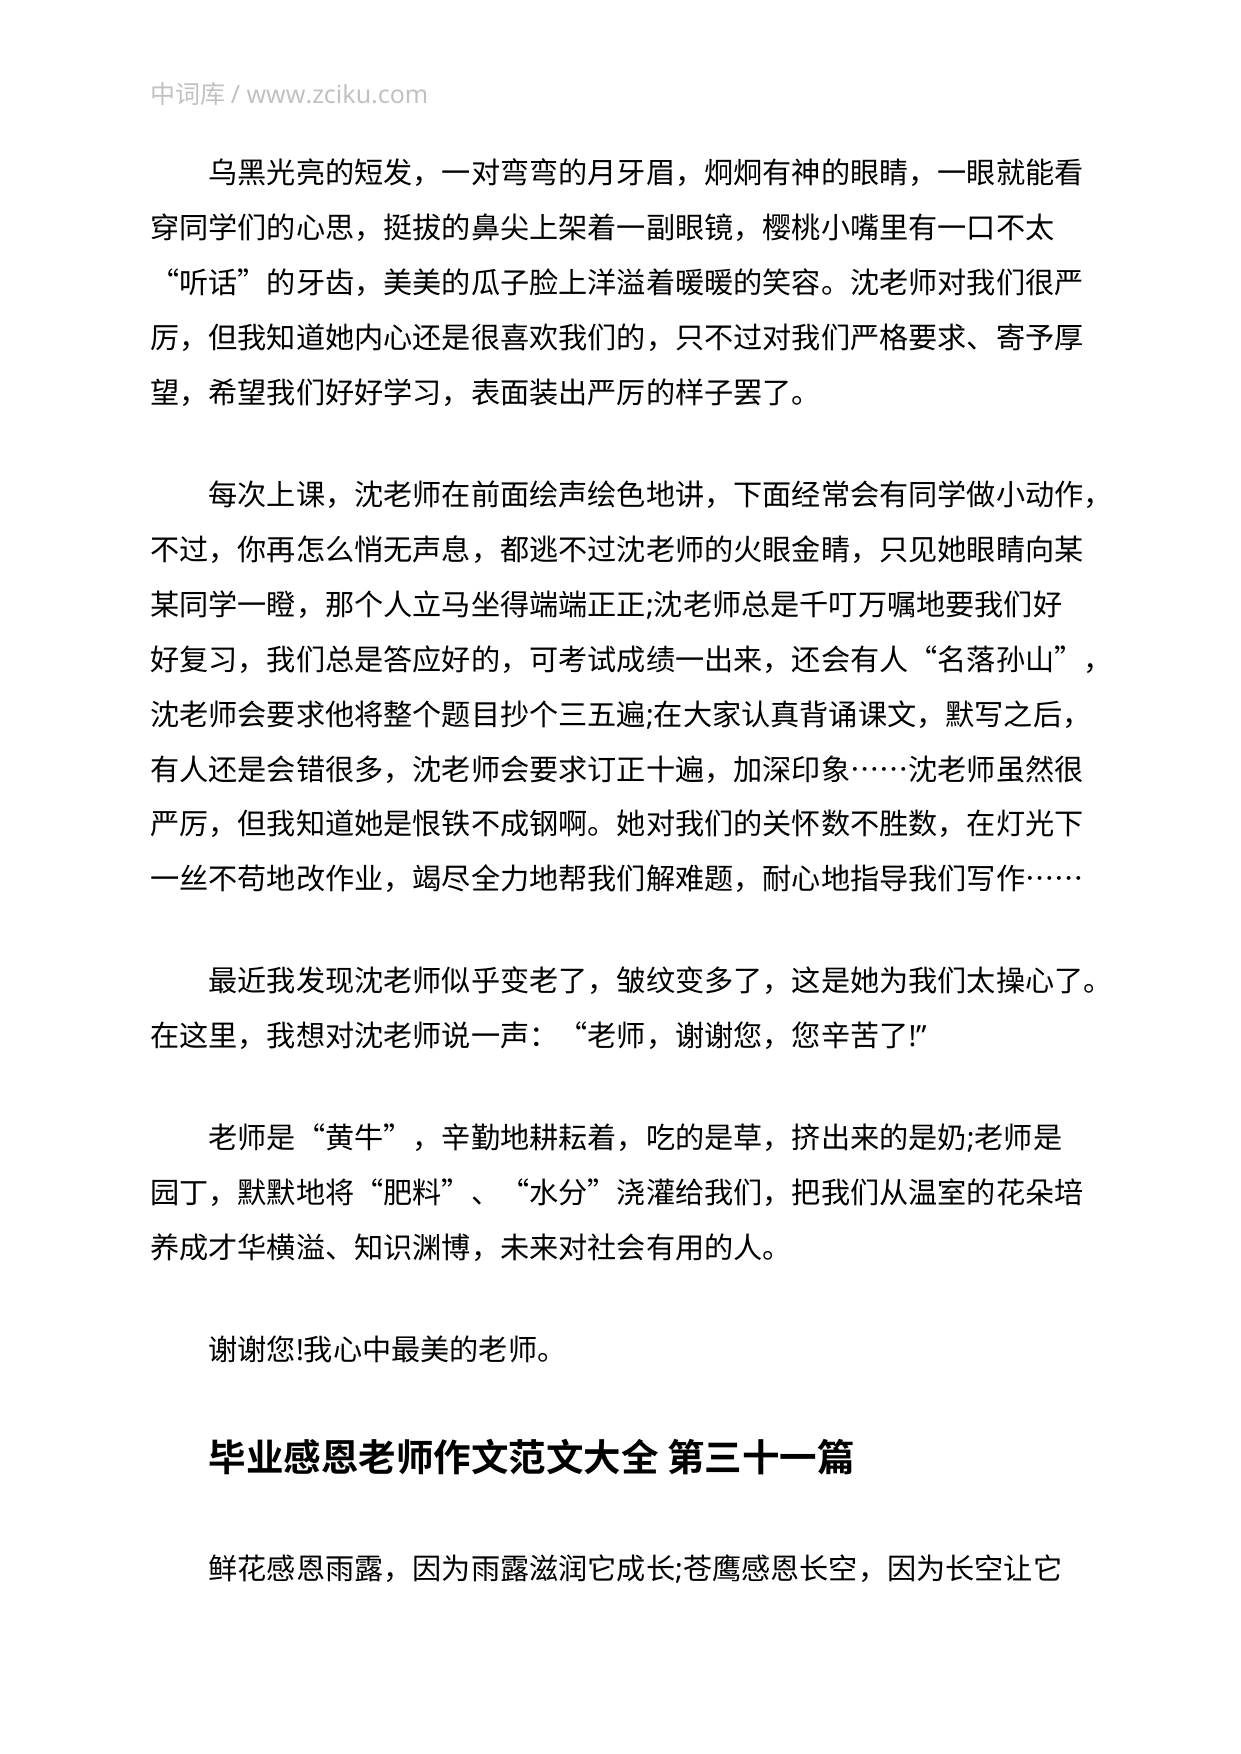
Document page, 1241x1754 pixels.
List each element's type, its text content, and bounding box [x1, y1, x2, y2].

text 乌黑光亮的短发，一对弯弯的月牙眉，炯炯有神的眼睛，一眼就能看穿同学们的心思，挺拔的鼻尖上架着一副眼镜，樱桃小嘴里有一口不太“听话”的牙齿，美美的瓜子脸上洋溢着暖暖的笑容。沈老师对我们很严厉，但我知道她内心还是很喜欢我们的，只不过对我们严格要求、寄予厚望，希望我们好好学习，表面装出严厉的样子罢了。 [150, 150, 1090, 412]
text 最近我发现沈老师似乎变老了，皱纹变多了，这是她为我们太操心了。在这里，我想对沈老师说一声：“老师，谢谢您，您辛苦了!” [150, 958, 1090, 1055]
text 毕业感恩老师作文范文大全 第三十一篇 [150, 1428, 1090, 1482]
text 每次上课，沈老师在前面绘声绘色地讲，下面经常会有同学做小动作，不过，你再怎么悄无声息，都逃不过沈老师的火眼金睛，只见她眼睛向某某同学一瞪，那个人立马坐得端端正正;沈老师总是千叮万嘱地要我们好好复习，我们总是答应好的，可考试成绩一出来，还会有人“名落孙山”，沈老师会要求他将整个题目抄个三五遍;在大家认真背诵课文，默写之后，有人还是会错很多，沈老师会要求订正十遍，加深印象……沈老师虽然很严厉，但我知道她是恨铁不成钢啊。她对我们的关怀数不胜数，在灯光下一丝不苟地改作业，竭尽全力地帮我们解难题，耐心地指导我们写作…… [150, 471, 1090, 898]
text 老师是“黄牛”，辛勤地耕耘着，吃的是草，挤出来的是奶;老师是园丁，默默地将“肥料”、“水分”浇灌给我们，把我们从温室的花朵培养成才华横溢、知识渊博，未来对社会有用的人。 [150, 1114, 1090, 1267]
text 谢谢您!我心中最美的老师。 [150, 1326, 1090, 1368]
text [150, 1546, 1090, 1588]
